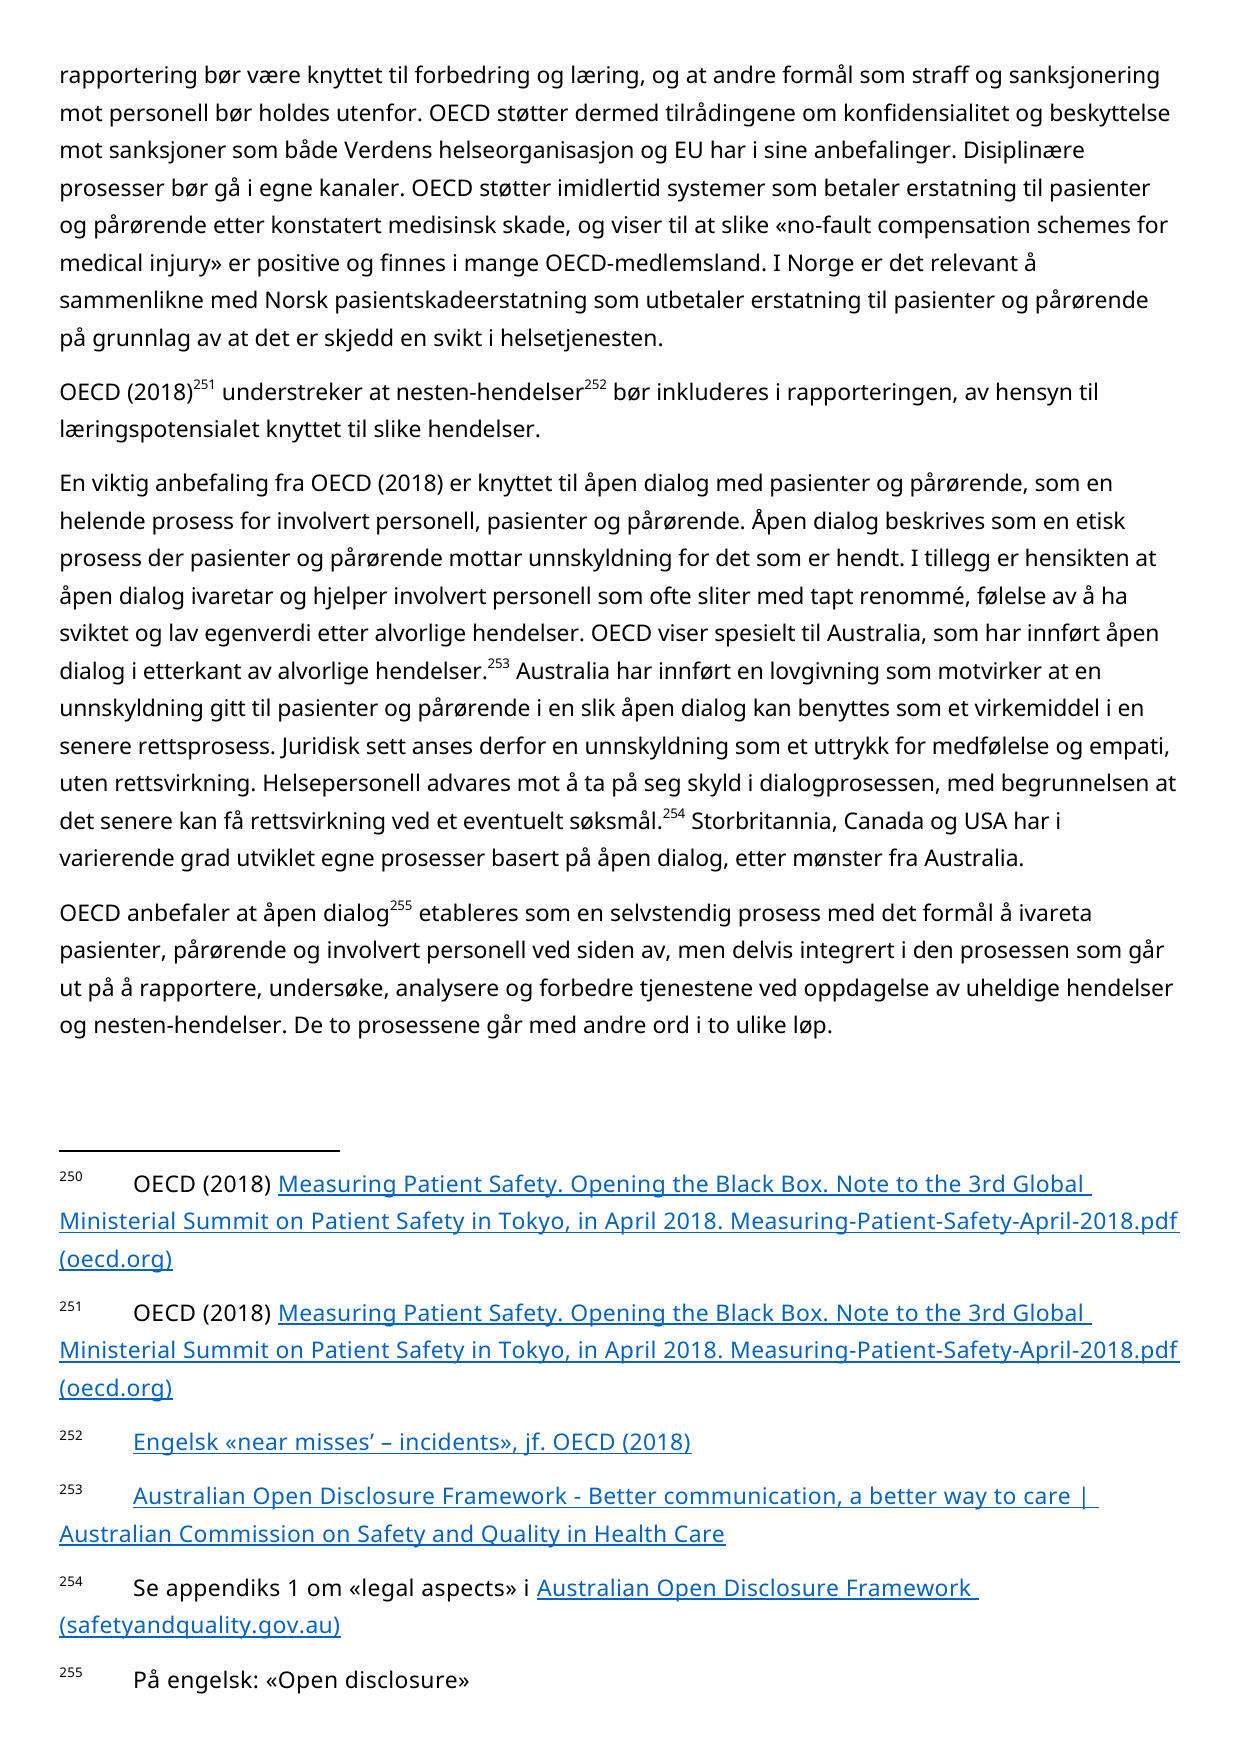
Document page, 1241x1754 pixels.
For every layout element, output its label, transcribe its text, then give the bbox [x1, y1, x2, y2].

text OECD (2018) understreker at nesten-hendelser bør inkluderes i rapporteringen, av hensyn til læringspotensialet knyttet til slike hendelser. [59, 376, 1181, 444]
text OECD anbefaler at åpen dialog etableres som en selvstendig prosess med det formål å ivareta pasienter, pårørende og involvert personell ved siden av, men delvis integrert i den prosessen som går ut på å rapportere, undersøke, analysere og forbedre tjenestene ved oppdagelse av uheldige hendelser og nesten-hendelser. De to prosessene går med andre ord i to ulike løp. [59, 897, 1181, 1040]
text En viktig anbefaling fra OECD (2018) er knyttet til åpen dialog med pasienter og pårørende, som en helende prosess for involvert personell, pasienter og pårørende. Åpen dialog beskrives som en etisk prosess der pasienter og pårørende mottar unnskyldning for det som er hendt. I tillegg er hensikten at åpen dialog ivaretar og hjelper involvert personell som ofte sliter med tapt renommé, følelse av å ha sviktet og lav egenverdi etter alvorlige hendelser. OECD viser spesielt til Australia, som har innført åpen dialog i etterkant av alvorlige hendelser. Australia har innført en lovgivning som motvirker at en unnskyldning gitt til pasienter og pårørende i en slik åpen dialog kan benyttes som et virkemiddel i en senere rettsprosess. Juridisk sett anses derfor en unnskyldning som et uttrykk for medfølelse og empati, uten rettsvirkning. Helsepersonell advares mot å ta på seg skyld i dialogprosessen, med begrunnelsen at det senere kan få rettsvirkning ved et eventuelt søksmål. Storbritannia, Canada og USA har i varierende grad utviklet egne prosesser basert på åpen dialog, etter mønster fra Australia. [59, 467, 1181, 874]
text I 2018 publiserte OECD rapporten «Measuring patient safety – opening the Black Box» i forkant av OECDs ministermøte om pasientsikkerhet i Tokyo. OECD slår her fast at rapportering av uheldige hendelser er en av hjørnestenene i arbeidet med pasientsikkerhet. OECD beskriver at formålet med rapportering bør være knyttet til forbedring og læring, og at andre formål som straff og sanksjonering mot personell bør holdes utenfor. OECD støtter dermed tilrådingene om konfidensialitet og beskyttelse mot sanksjoner som både Verdens helseorganisasjon og EU har i sine anbefalinger. Disiplinære prosesser bør gå i egne kanaler. OECD støtter imidlertid systemer som betaler erstatning til pasienter og pårørende etter konstatert medisinsk skade, og viser til at slike «no-fault compensation schemes for medical injury» er positive og finnes i mange OECD-medlemsland. I Norge er det relevant å sammenlikne med Norsk pasientskadeerstatning som utbetaler erstatning til pasienter og pårørende på grunnlag av at det er skjedd en svikt i helsetjenesten. [59, 59, 1181, 353]
